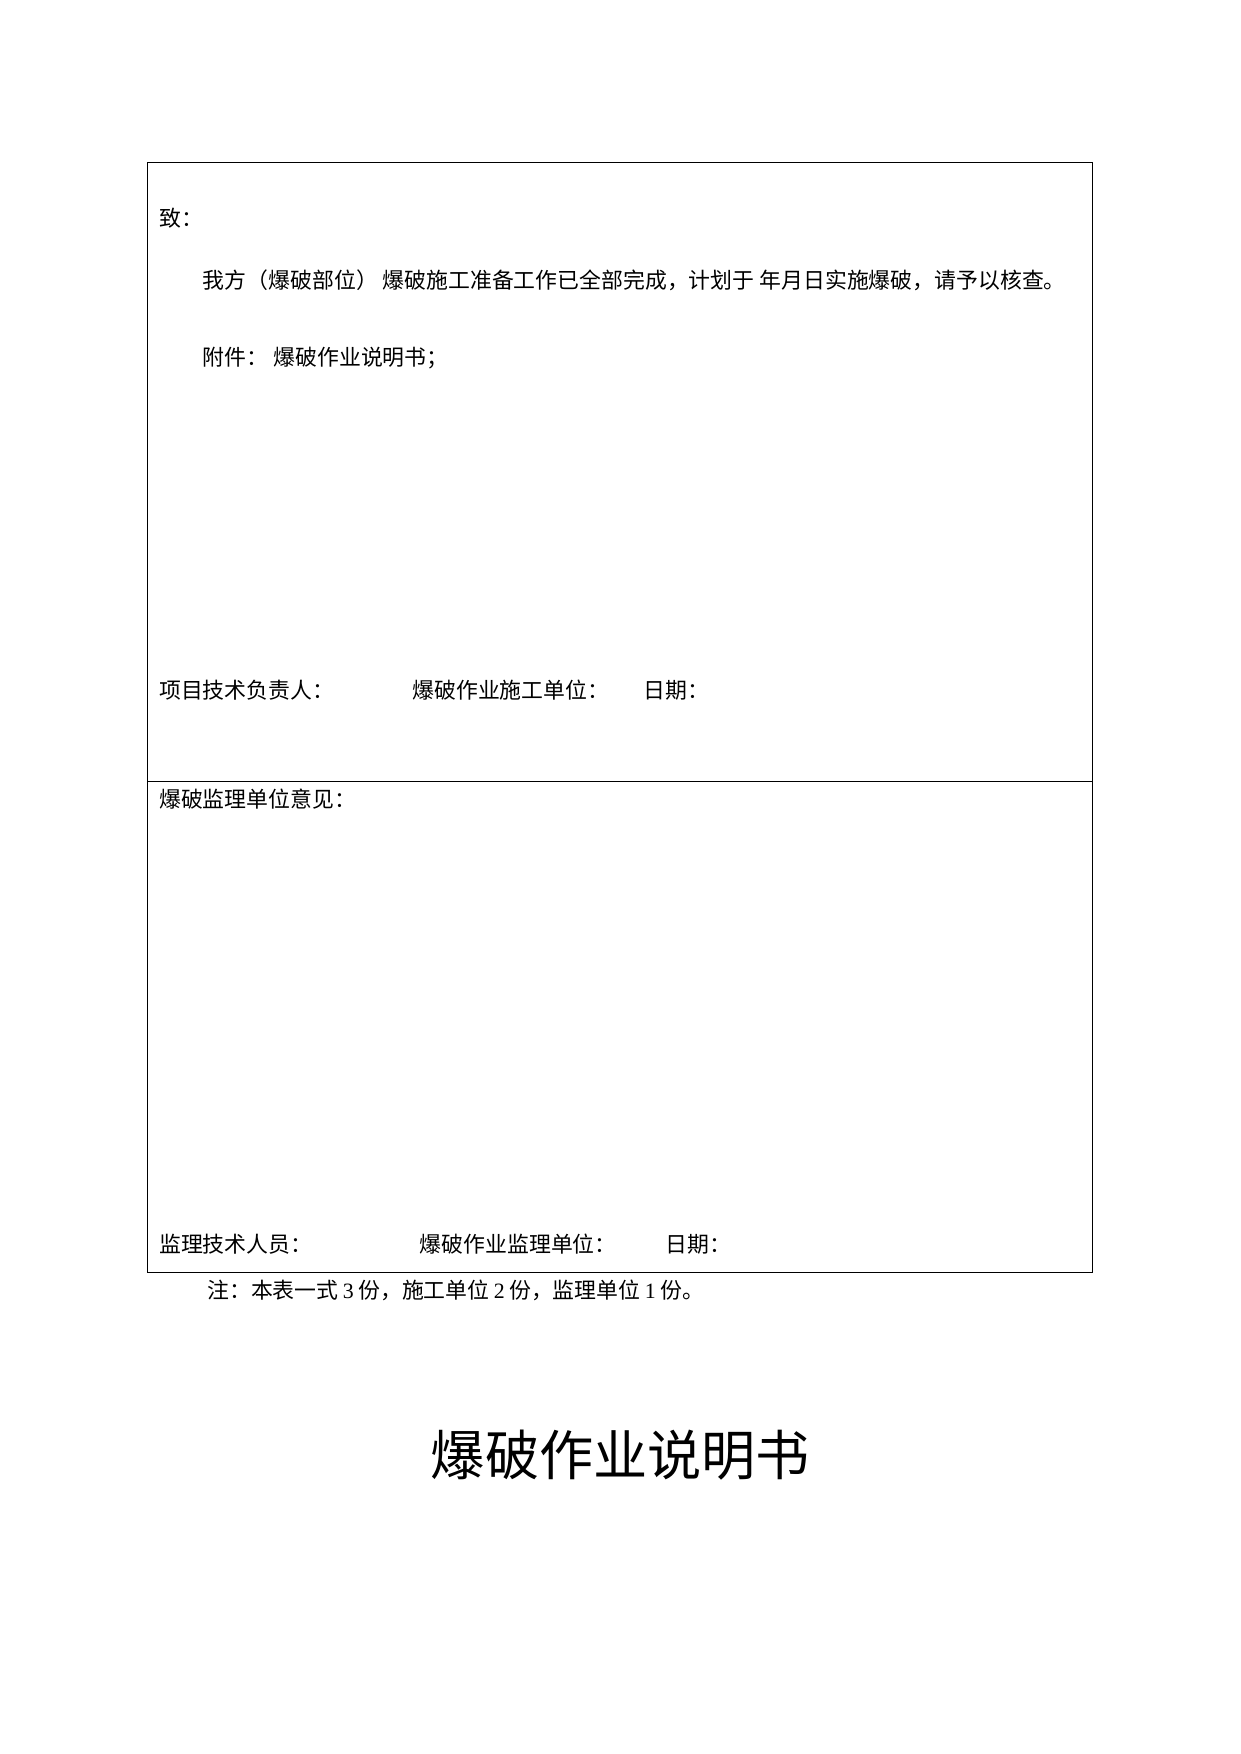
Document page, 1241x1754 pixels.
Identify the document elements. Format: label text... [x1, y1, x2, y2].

table_cell 爆破监理单位意见： 监理技术人员： 爆破作业监理单位： 日期： [148, 782, 1092, 1272]
text 注：本表一式3份，施工单位2份，监理单位1份。 [148, 1273, 1092, 1306]
table_cell 致： 我方（爆破部位） 爆破施工准备工作已全部完成，计划于 年月日实施爆破，请予以。 附件： ； 项目技术负责人： 爆破作业施工单位： 日期： [148, 163, 1092, 781]
